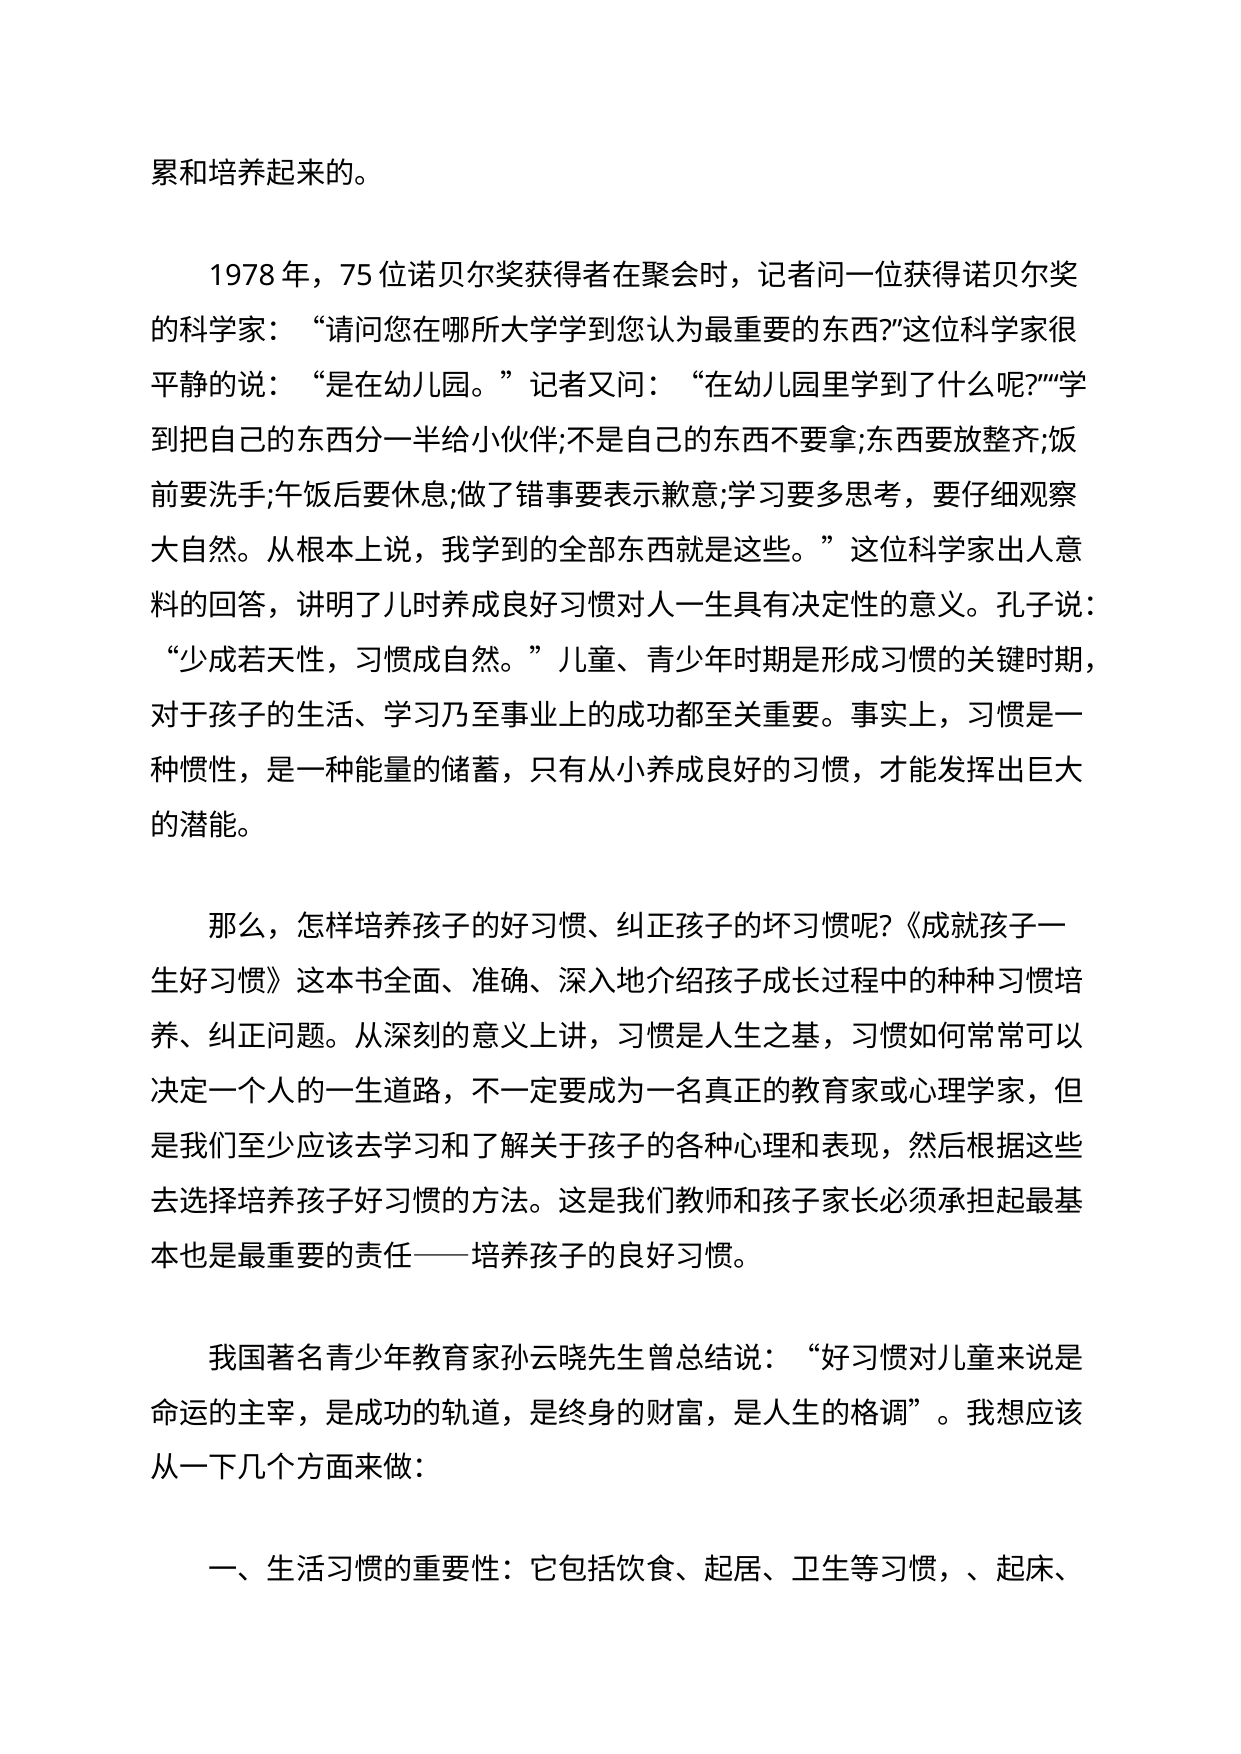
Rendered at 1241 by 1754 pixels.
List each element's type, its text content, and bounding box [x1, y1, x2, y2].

text 我国著名青少年教育家孙云晓先生曾总结说：“好习惯对儿童来说是命运的主宰，是成功的轨道，是终身的财富，是人生的格调”。我想应该从一下几个方面来做： [150, 1334, 1090, 1486]
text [150, 150, 1090, 192]
text 1978年，75位诺贝尔奖获得者在聚会时，记者问一位获得诺贝尔奖的科学家：“请问您在哪所大学学到您认为最重要的东西?”这位科学家很平静的说：“是在幼儿园。”记者又问：“在幼儿园里学到了什么呢?”“学到把自己的东西分一半给小伙伴;不是自己的东西不要拿;东西要放整齐;饭前要洗手;午饭后要休息;做了错事要表示歉意;学习要多思考，要仔细观察大自然。从根本上说，我学到的全部东西就是这些。”这位科学家出人意料的回答，讲明了儿时养成良好习惯对人一生具有决定性的意义。孔子说：“少成若天性，习惯成自然。”儿童、青少年时期是形成习惯的关键时期，对于孩子的生活、学习乃至事业上的成功都至关重要。事实上，习惯是一种惯性，是一种能量的储蓄，只有从小养成良好的习惯，才能发挥出巨大的潜能。 [150, 252, 1090, 843]
text 那么，怎样培养孩子的好习惯、纠正孩子的坏习惯呢?《成就孩子一生好习惯》这本书全面、准确、深入地介绍孩子成长过程中的种种习惯培养、纠正问题。从深刻的意义上讲，习惯是人生之基，习惯如何常常可以决定一个人的一生道路，不一定要成为一名真正的教育家或心理学家，但是我们至少应该去学习和了解关于孩子的各种心理和表现，然后根据这些去选择培养孩子好习惯的方法。这是我们教师和孩子家长必须承担起最基本也是最重要的责任——培养孩子的良好习惯。 [150, 903, 1090, 1275]
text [150, 1546, 1090, 1588]
